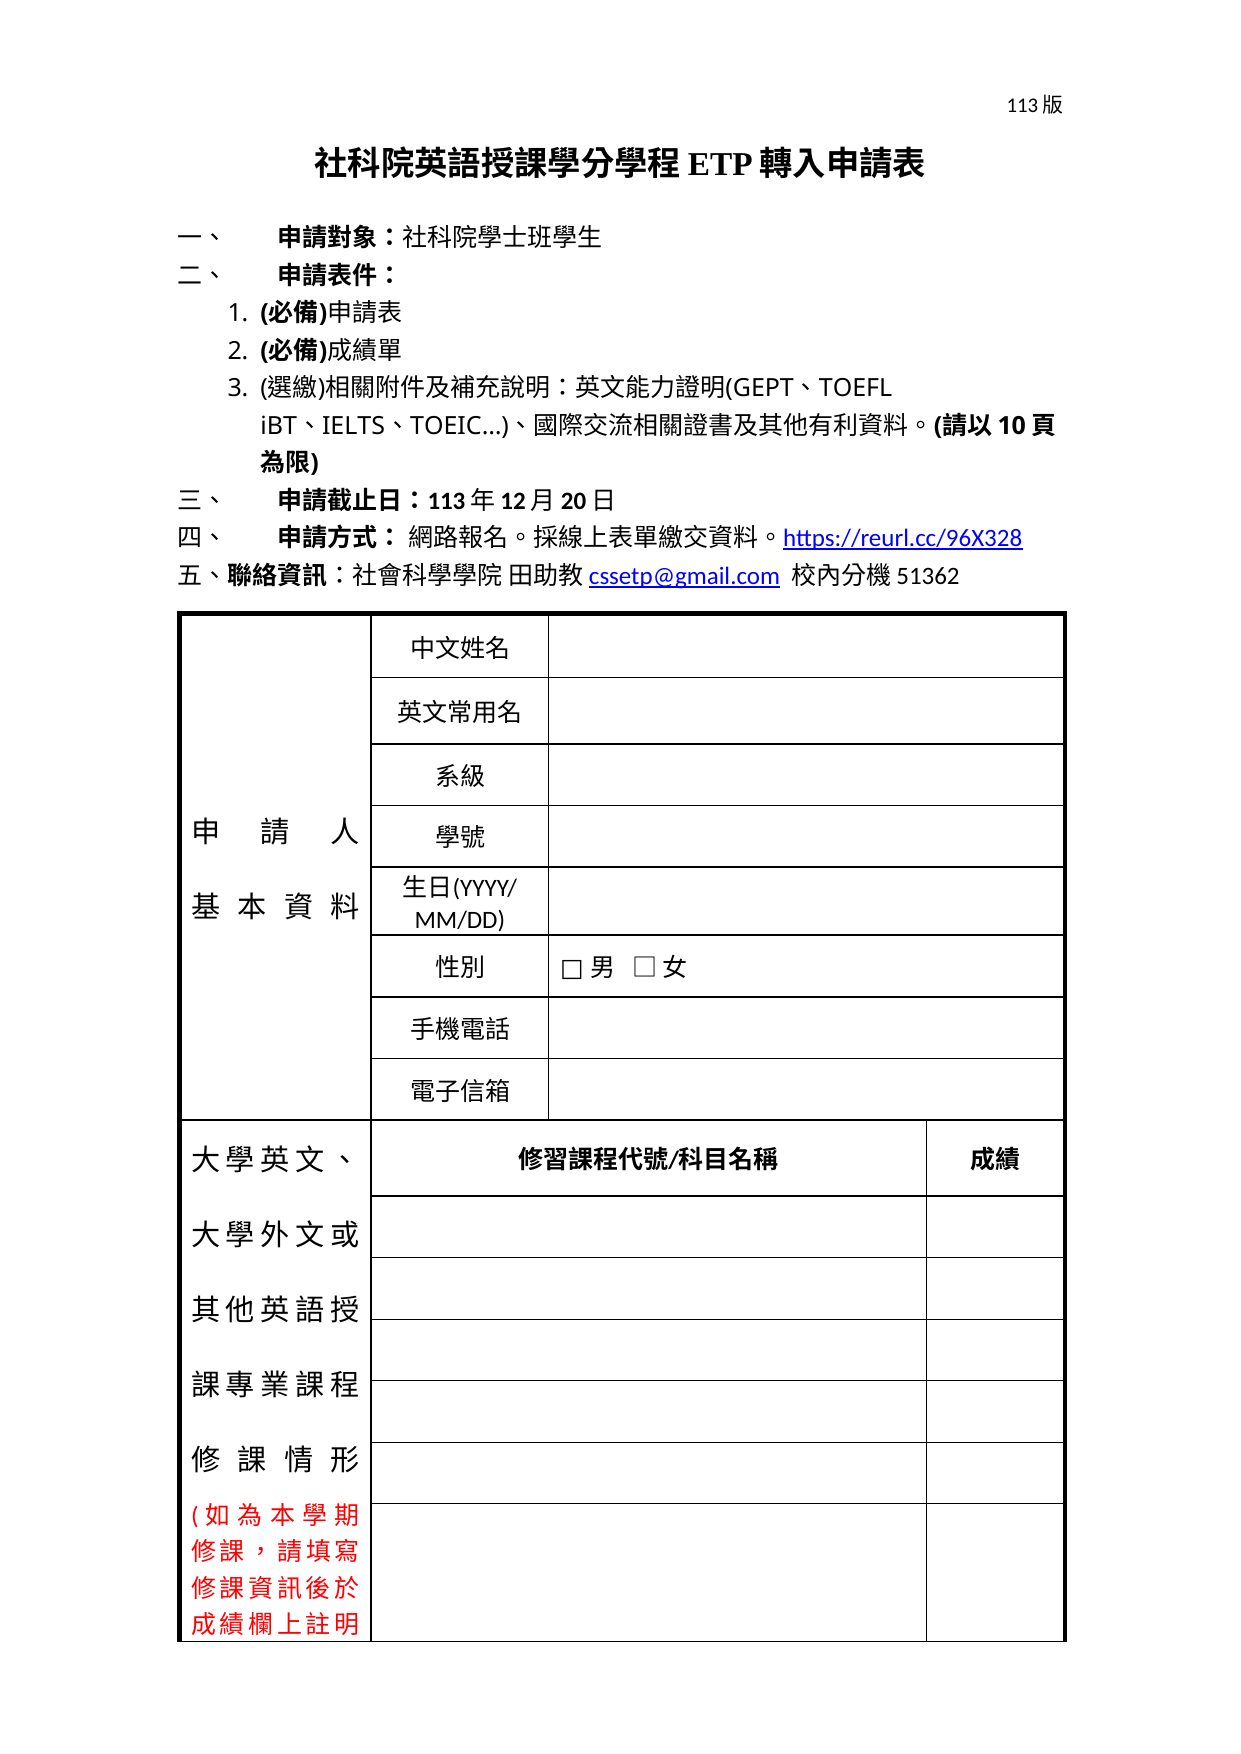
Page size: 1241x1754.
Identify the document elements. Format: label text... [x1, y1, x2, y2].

table_cell [372, 1258, 926, 1318]
table_cell 電子信箱 [372, 1059, 548, 1119]
table_header 申請人 基本資料 [182, 616, 370, 1119]
table_cell [549, 745, 1063, 804]
table_cell [549, 1059, 1063, 1119]
table_header 中文姓名 [372, 616, 548, 677]
table_cell [927, 1443, 1063, 1503]
table_cell 生日(YYYY/MM/DD) [372, 868, 548, 934]
table_cell [372, 1197, 926, 1257]
table_cell [549, 868, 1063, 934]
table_cell [927, 1197, 1063, 1257]
table_cell [372, 1320, 926, 1380]
table_cell [549, 678, 1063, 743]
table_cell 修習課程代號/科目名稱 [372, 1121, 926, 1195]
list 申請截止日：113年12月20日 [177, 479, 1063, 517]
list 申請對象：社科院學士班學生 [177, 217, 1063, 254]
table_cell [372, 1381, 926, 1442]
table_header [549, 616, 1063, 677]
table_cell [549, 806, 1063, 866]
table_cell 英文常用名 [372, 678, 548, 743]
text 社科院英語授課學分學程ETP轉入申請表 [177, 123, 1063, 198]
table_cell [372, 1504, 926, 1641]
table_cell 學號 [372, 806, 548, 866]
table_cell 性別 [372, 936, 548, 996]
list (必備)申請表 [227, 292, 1063, 329]
list 申請方式： 網路報名。採線上表單繳交資料。https://reurl.cc/96X328 [177, 517, 1063, 554]
list (選繳)相關附件及補充說明：英文能力證明(GEPT、TOEFL iBT、IELTS、TOEIC…)、國際交流相關證書及其他有利資料。(請以10頁為限) [227, 367, 1063, 479]
table_cell 成績 [927, 1121, 1063, 1195]
list 申請表件： [177, 254, 1063, 292]
table_cell [372, 1443, 926, 1503]
list (必備)成績單 [227, 329, 1063, 367]
table_cell 系級 [372, 745, 548, 804]
table_cell □ 男 □ 女 [549, 936, 1063, 996]
table_cell [927, 1320, 1063, 1380]
table_cell [927, 1504, 1063, 1641]
table_cell [549, 998, 1063, 1057]
table_cell 大學英文、大學外文或其他英語授課專業課程 修課情形 (如為本學期修課，請填寫修課資訊後於成績欄上註明未到) [182, 1121, 370, 1641]
table_cell 手機電話 [372, 998, 548, 1057]
table_cell [927, 1258, 1063, 1318]
list 聯絡資訊：社會科學學院 田助教 cssetp@gmail.com 校內分機51362 [177, 554, 1063, 592]
table_cell [927, 1381, 1063, 1442]
